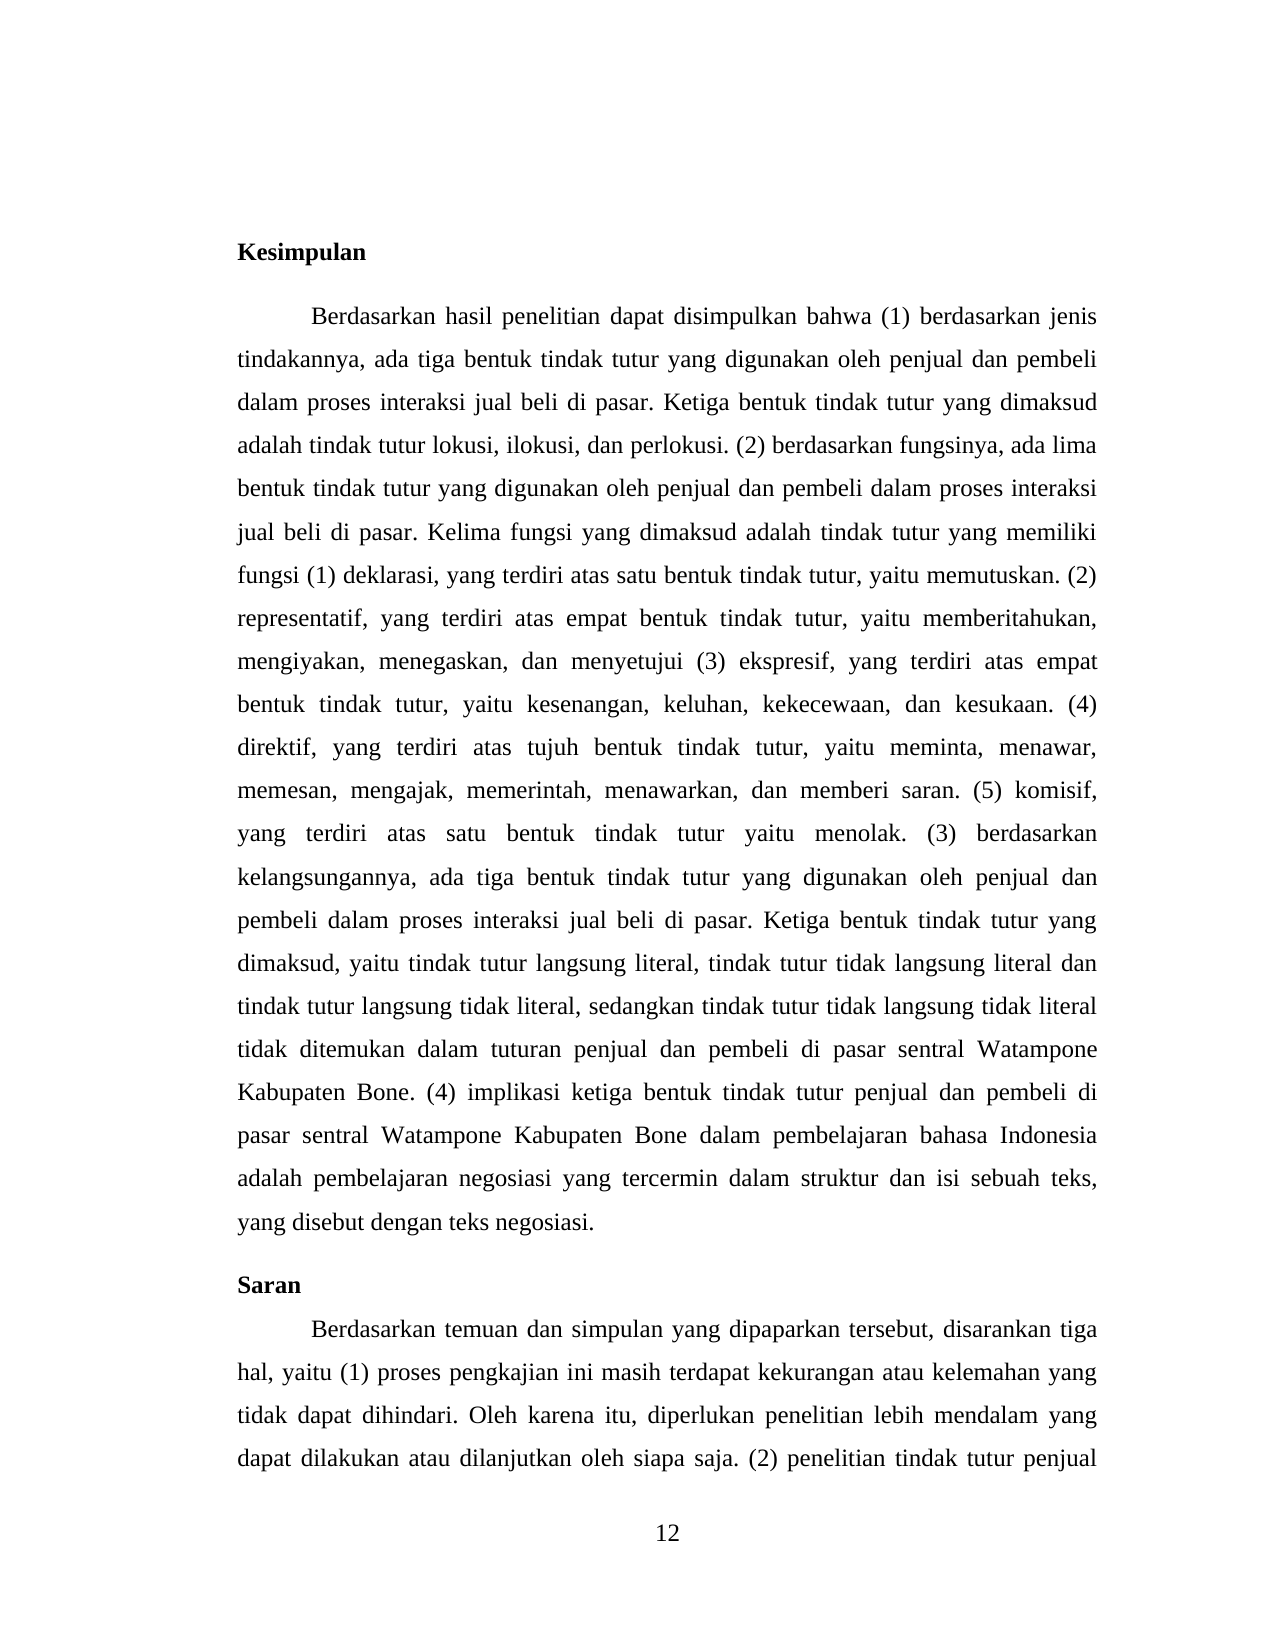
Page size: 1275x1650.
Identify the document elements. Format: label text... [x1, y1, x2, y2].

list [237, 1314, 1098, 1472]
text Berdasarkan hasil penelitian dapat disimpulkan bahwa (1) berdasarkan jenis tindakannya, ada tiga bentuk tindak tutur yang digunakan oleh penjual dan pembeli dalam proses interaksi jual beli di pasar. Ketiga bentuk tindak tutur yang dimaksud adalah tindak tutur lokusi, ilokusi, dan perlokusi. (2) berdasarkan fungsinya, ada lima bentuk tindak tutur yang digunakan oleh penjual dan pembeli dalam proses interaksi jual beli di pasar. Kelima fungsi yang dimaksud adalah tindak tutur yang memiliki fungsi (1) deklarasi, yang terdiri atas satu bentuk tindak tutur, yaitu memutuskan. (2) representatif, yang terdiri atas empat bentuk tindak tutur, yaitu memberitahukan, mengiyakan, menegaskan, dan menyetujui (3) ekspresif, yang terdiri atas empat bentuk tindak tutur, yaitu kesenangan, keluhan, kekecewaan, dan kesukaan. (4) direktif, yang terdiri atas tujuh bentuk tindak tutur, yaitu meminta, menawar, memesan, mengajak, memerintah, menawarkan, dan memberi saran. (5) komisif, yang terdiri atas satu bentuk tindak tutur yaitu menolak. (3) berdasarkan kelangsungannya, ada tiga bentuk tindak tutur yang digunakan oleh penjual dan pembeli dalam proses interaksi jual beli di pasar. Ketiga bentuk tindak tutur yang dimaksud, yaitu tindak tutur langsung literal, tindak tutur tidak langsung literal dan tindak tutur langsung tidak literal, sedangkan tindak tutur tidak langsung tidak literal tidak ditemukan dalam tuturan penjual dan pembeli di pasar sentral Watampone Kabupaten Bone. (4) implikasi ketiga bentuk tindak tutur penjual dan pembeli di pasar sentral Watampone Kabupaten Bone dalam pembelajaran bahasa Indonesia adalah pembelajaran negosiasi yang tercermin dalam struktur dan isi sebuah teks, yang disebut dengan teks negosiasi. [237, 301, 1098, 1235]
text Saran [237, 1271, 1098, 1299]
text Kesimpulan [237, 237, 1098, 266]
